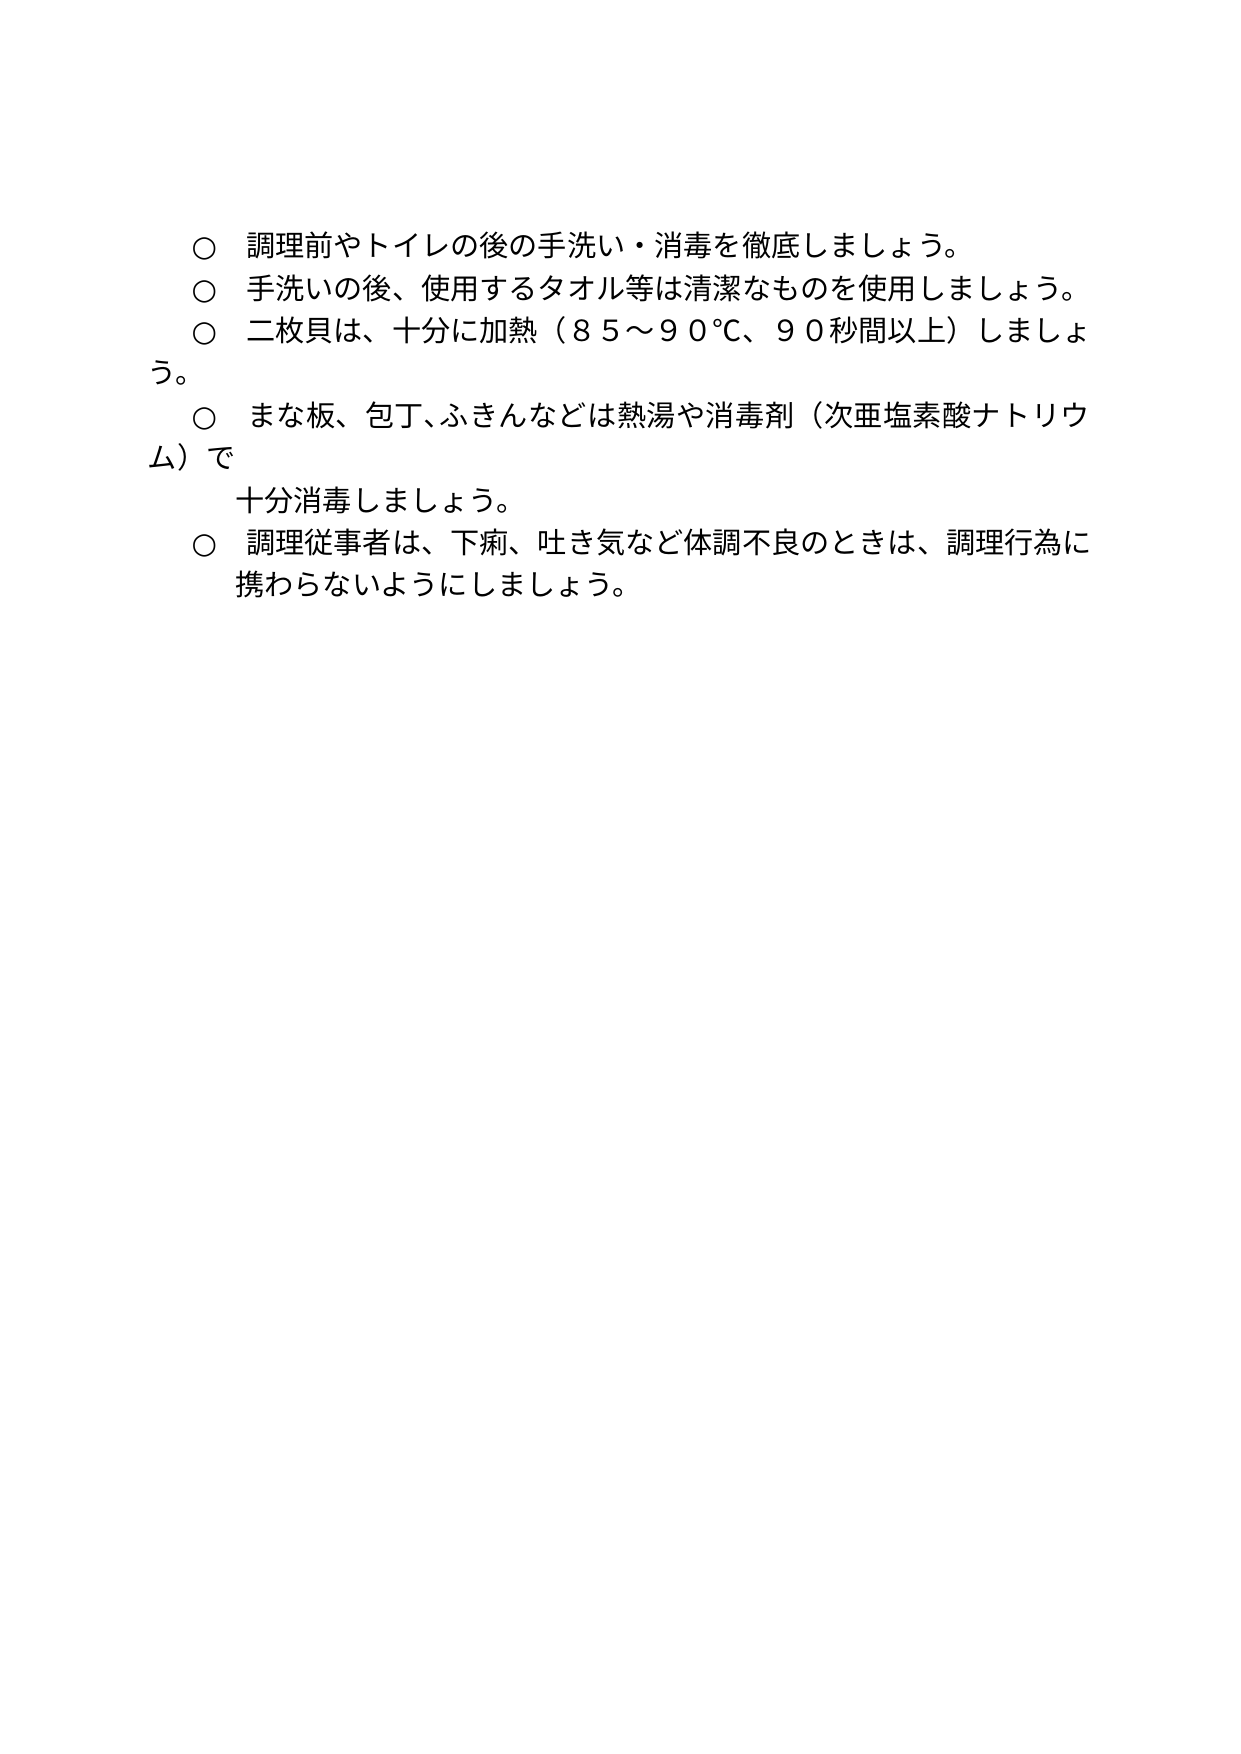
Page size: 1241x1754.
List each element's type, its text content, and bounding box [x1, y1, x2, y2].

text ○ まな板、包丁､ふきんなどは熱湯や消毒剤（次亜塩素酸ナトリウム）で [148, 392, 1093, 477]
text ○ 調理従事者は、下痢、吐き気など体調不良のときは、調理行為に [148, 519, 1093, 562]
text ○ 二枚貝は、十分に加熱（８５～９０℃、９０秒間以上）しましょう。 [148, 308, 1093, 392]
text ○ 手洗いの後、使用するタオル等は清潔なものを使用しましょう。 [148, 265, 1093, 308]
text ○ 調理前やトイレの後の手洗い・消毒を徹底しましょう。 [148, 223, 1093, 265]
text 十分消毒しましょう。 [148, 477, 1093, 519]
text 携わらないようにしましょう。 [148, 562, 1093, 604]
